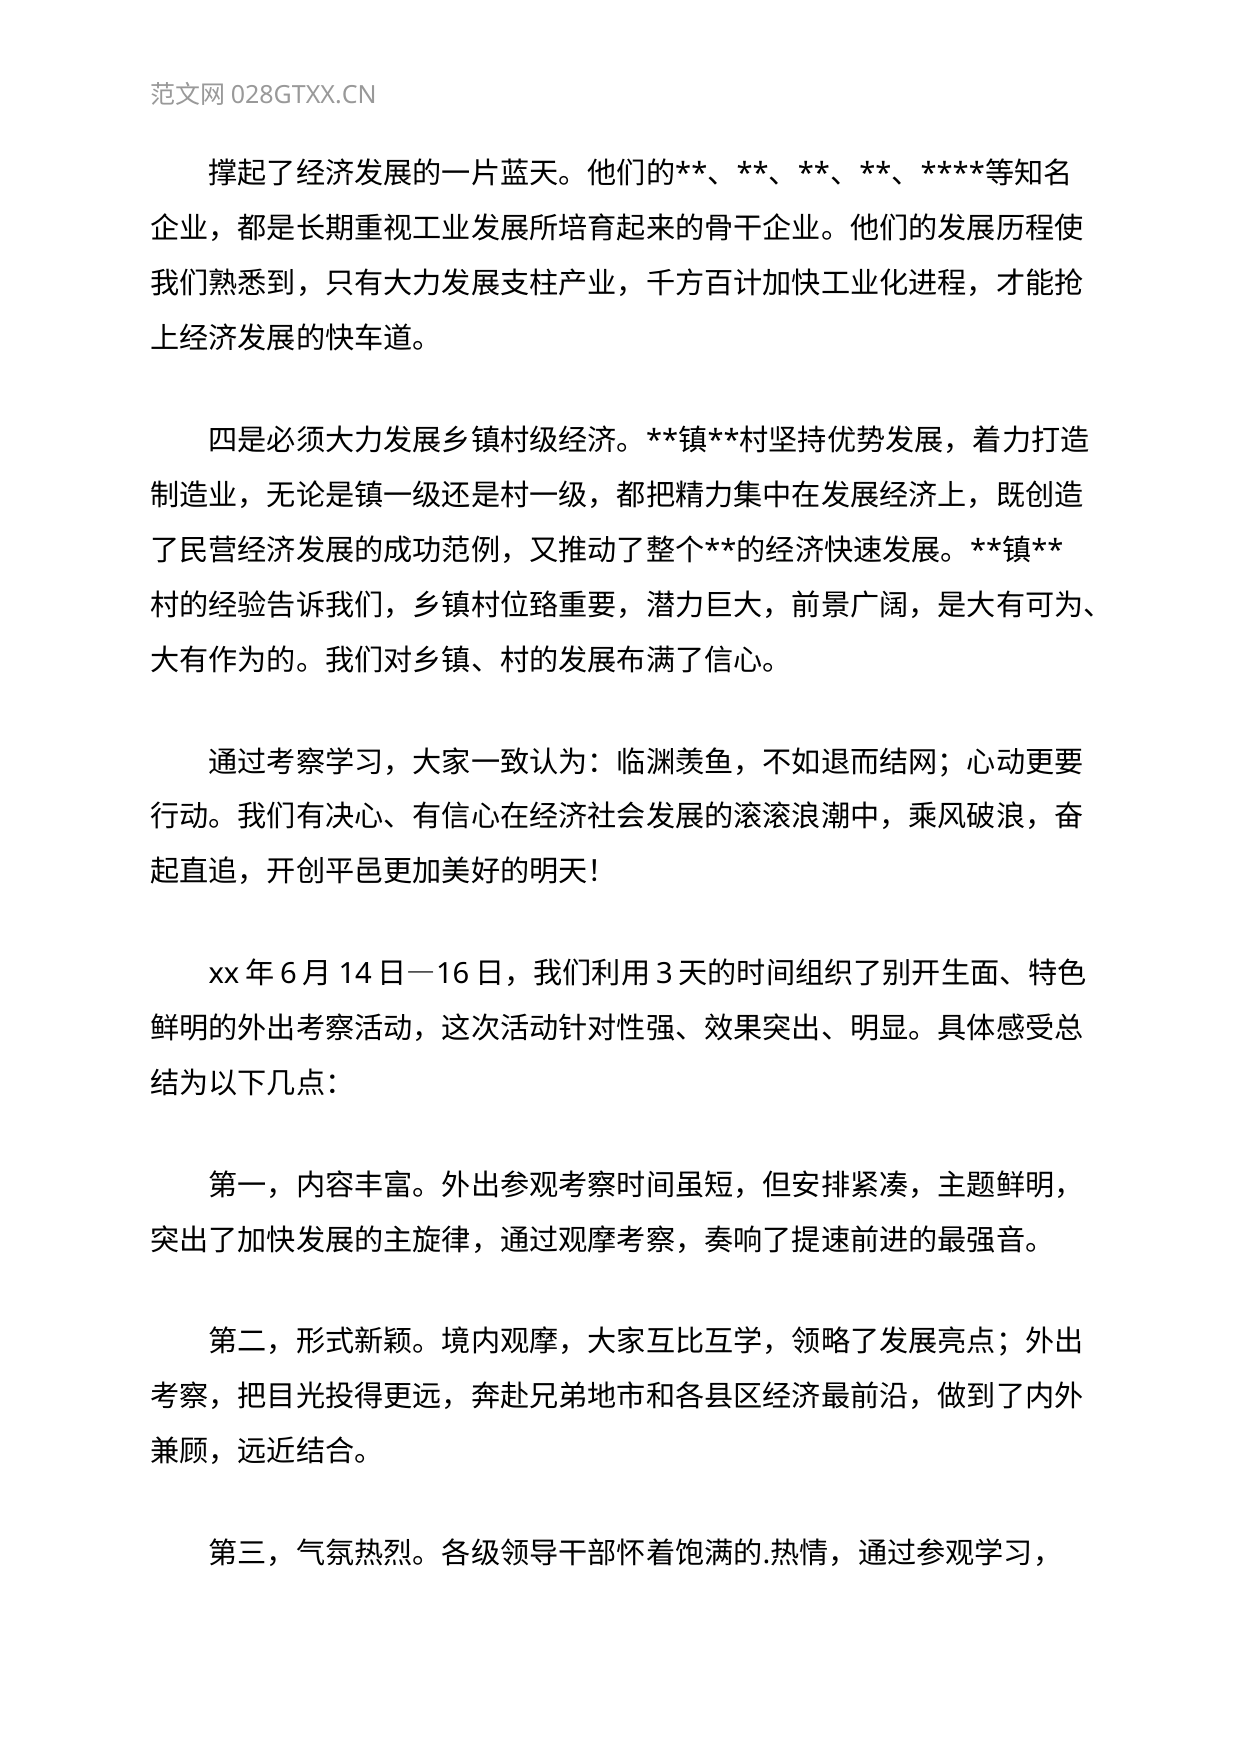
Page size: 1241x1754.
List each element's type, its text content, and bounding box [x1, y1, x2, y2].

text 通过考察学习，大家一致认为：临渊羡鱼，不如退而结网；心动更要行动。我们有决心、有信心在经济社会发展的滚滚浪潮中，乘风破浪，奋起直追，开创平邑更加美好的明天！ [150, 738, 1090, 890]
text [150, 1529, 1090, 1572]
text 撑起了经济发展的一片蓝天。他们的**、**、**、**、****等知名企业，都是长期重视工业发展所培育起来的骨干企业。他们的发展历程使我们熟悉到，只有大力发展支柱产业，千方百计加快工业化进程，才能抢上经济发展的快车道。 [150, 150, 1090, 357]
text 四是必须大力发展乡镇村级经济。**镇**村坚持优势发展，着力打造制造业，无论是镇一级还是村一级，都把精力集中在发展经济上，既创造了民营经济发展的成功范例，又推动了整个**的经济快速发展。**镇**村的经验告诉我们，乡镇村位臵重要，潜力巨大，前景广阔，是大有可为、大有作为的。我们对乡镇、村的发展布满了信心。 [150, 417, 1090, 679]
text 第二，形式新颖。境内观摩，大家互比互学，领略了发展亮点；外出考察，把目光投得更远，奔赴兄弟地市和各县区经济最前沿，做到了内外兼顾，远近结合。 [150, 1318, 1090, 1470]
text xx年6月 14日—16日，我们利用3天的时间组织了别开生面、特色鲜明的外出考察活动，这次活动针对性强、效果突出、明显。具体感受总结为以下几点： [150, 950, 1090, 1102]
text 第一，内容丰富。外出参观考察时间虽短，但安排紧凑，主题鲜明，突出了加快发展的主旋律，通过观摩考察，奏响了提速前进的最强音。 [150, 1161, 1090, 1258]
